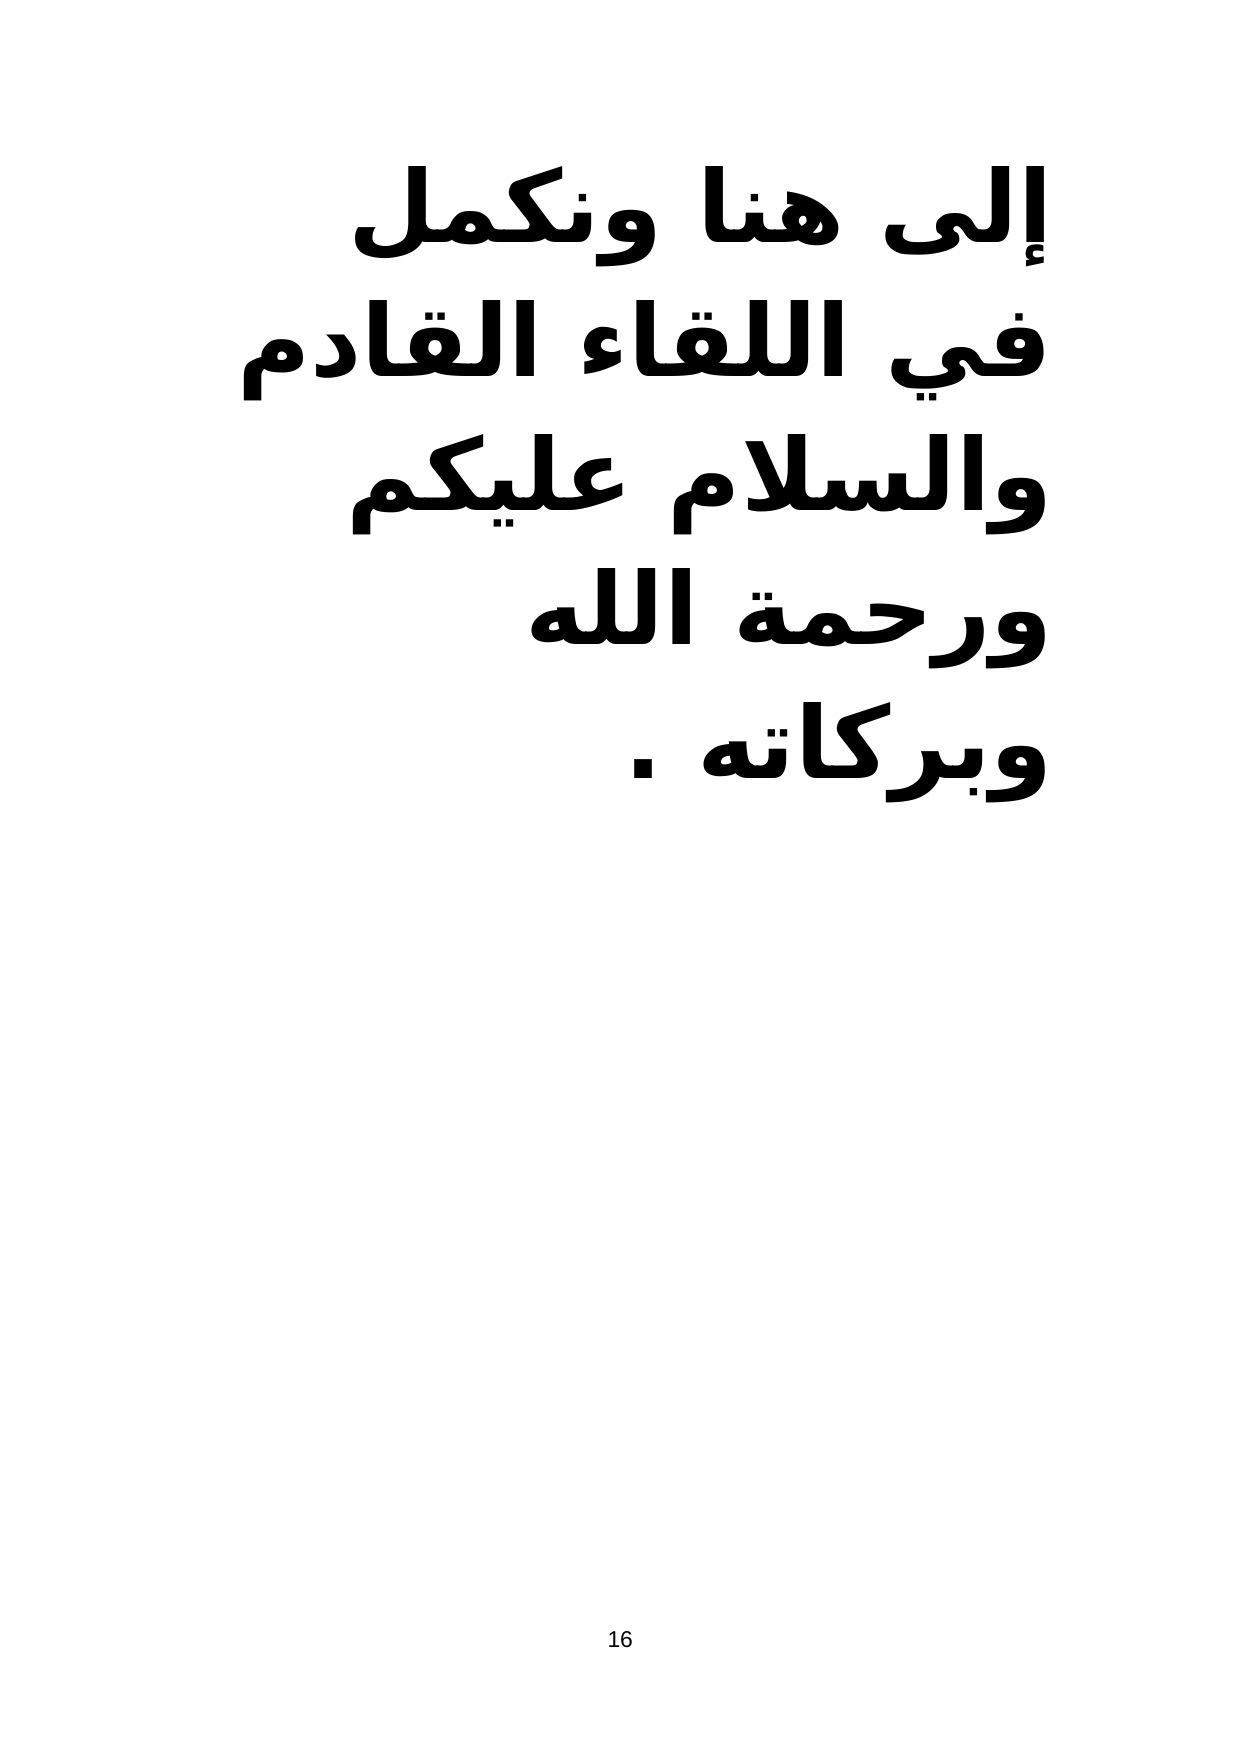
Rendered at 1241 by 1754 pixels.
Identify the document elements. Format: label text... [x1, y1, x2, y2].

text إلى هنا ونكمل في اللقاء القادم والسلام عليكم ورحمة الله وبركاته . [187, 150, 1053, 802]
